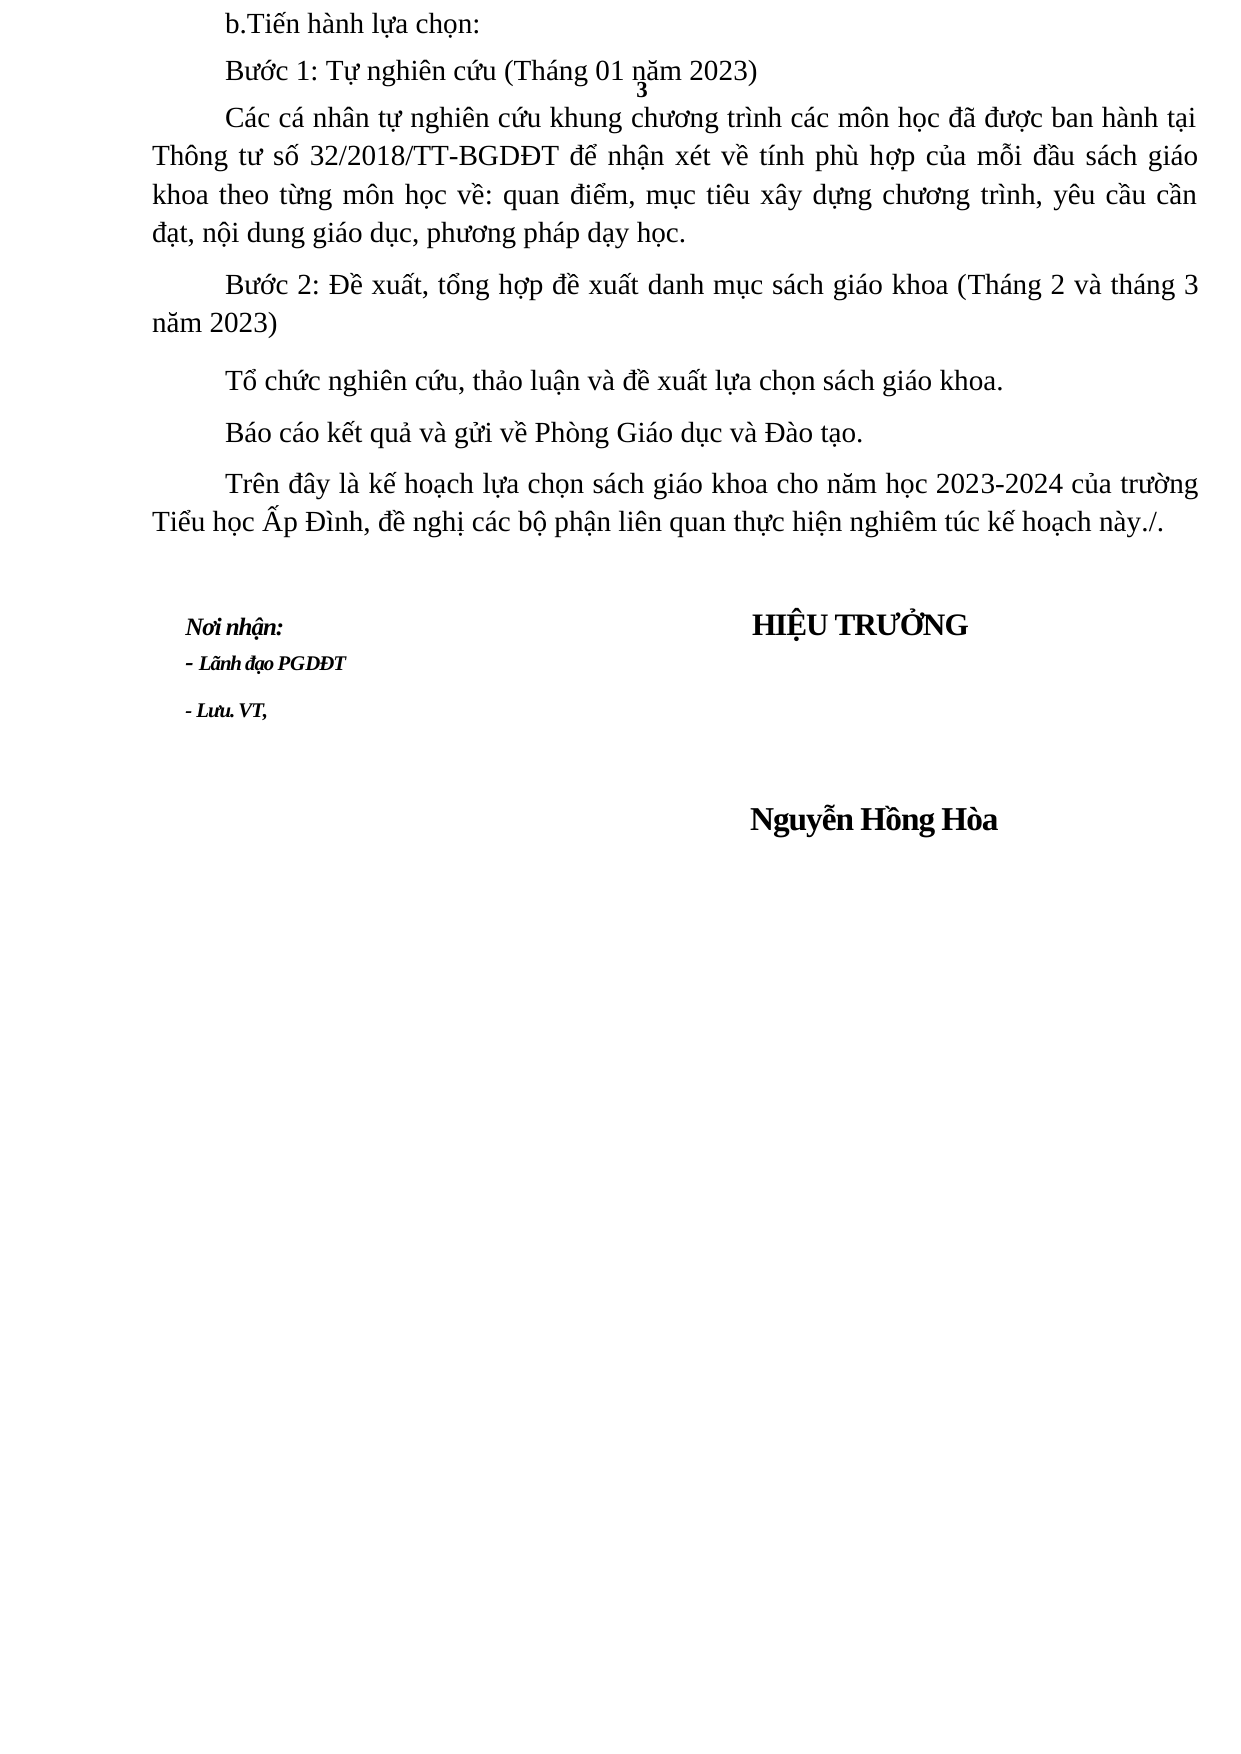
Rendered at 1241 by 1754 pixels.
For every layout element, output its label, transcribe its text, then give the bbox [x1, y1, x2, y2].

text b.Tiến hành lựa chọn: [225, 6, 1198, 39]
text Trên đây là kế hoạch lựa chọn sách giáo khoa cho năm học 2023-2024 của trường Tiểu học Ấp Đình, đề nghị các bộ phận liên quan thực hiện nghiêm túc kế hoạch này./. [152, 466, 1198, 538]
text - Lưu. VT, [185, 680, 1198, 726]
text Các cá nhân tự nghiên cứu khung chương trình các môn học đã được ban hành tại Thông tư số 32/2018/TT-BGDĐT để nhận xét về tính phù hợp của mỗi đầu sách giáo khoa theo từng môn học về: quan điểm, mục tiêu xây dựng chương trình, yêu cầu cần đạt, nội dung giáo dục, phương pháp dạy học. [152, 100, 1198, 249]
text Báo cáo kết quả và gửi về Phòng Giáo dục và Đào tạo. [152, 416, 1198, 449]
text Bước 2: Đề xuất, tổng hợp đề xuất danh mục sách giáo khoa (Tháng 2 và tháng 3 năm 2023) [152, 267, 1198, 339]
text - Lãnh đạo PGDĐT [185, 647, 1198, 676]
text Tổ chức nghiên cứu, thảo luận và đề xuất lựa chọn sách giáo khoa. [152, 363, 1198, 397]
text Bước 1: Tự nghiên cứu (Tháng 01 năm 2023) [225, 53, 1198, 86]
list Nguyễn Hồng Hòa [185, 799, 1198, 837]
text Nơi nhận: HIỆU TRƯỞNG [185, 606, 1198, 642]
